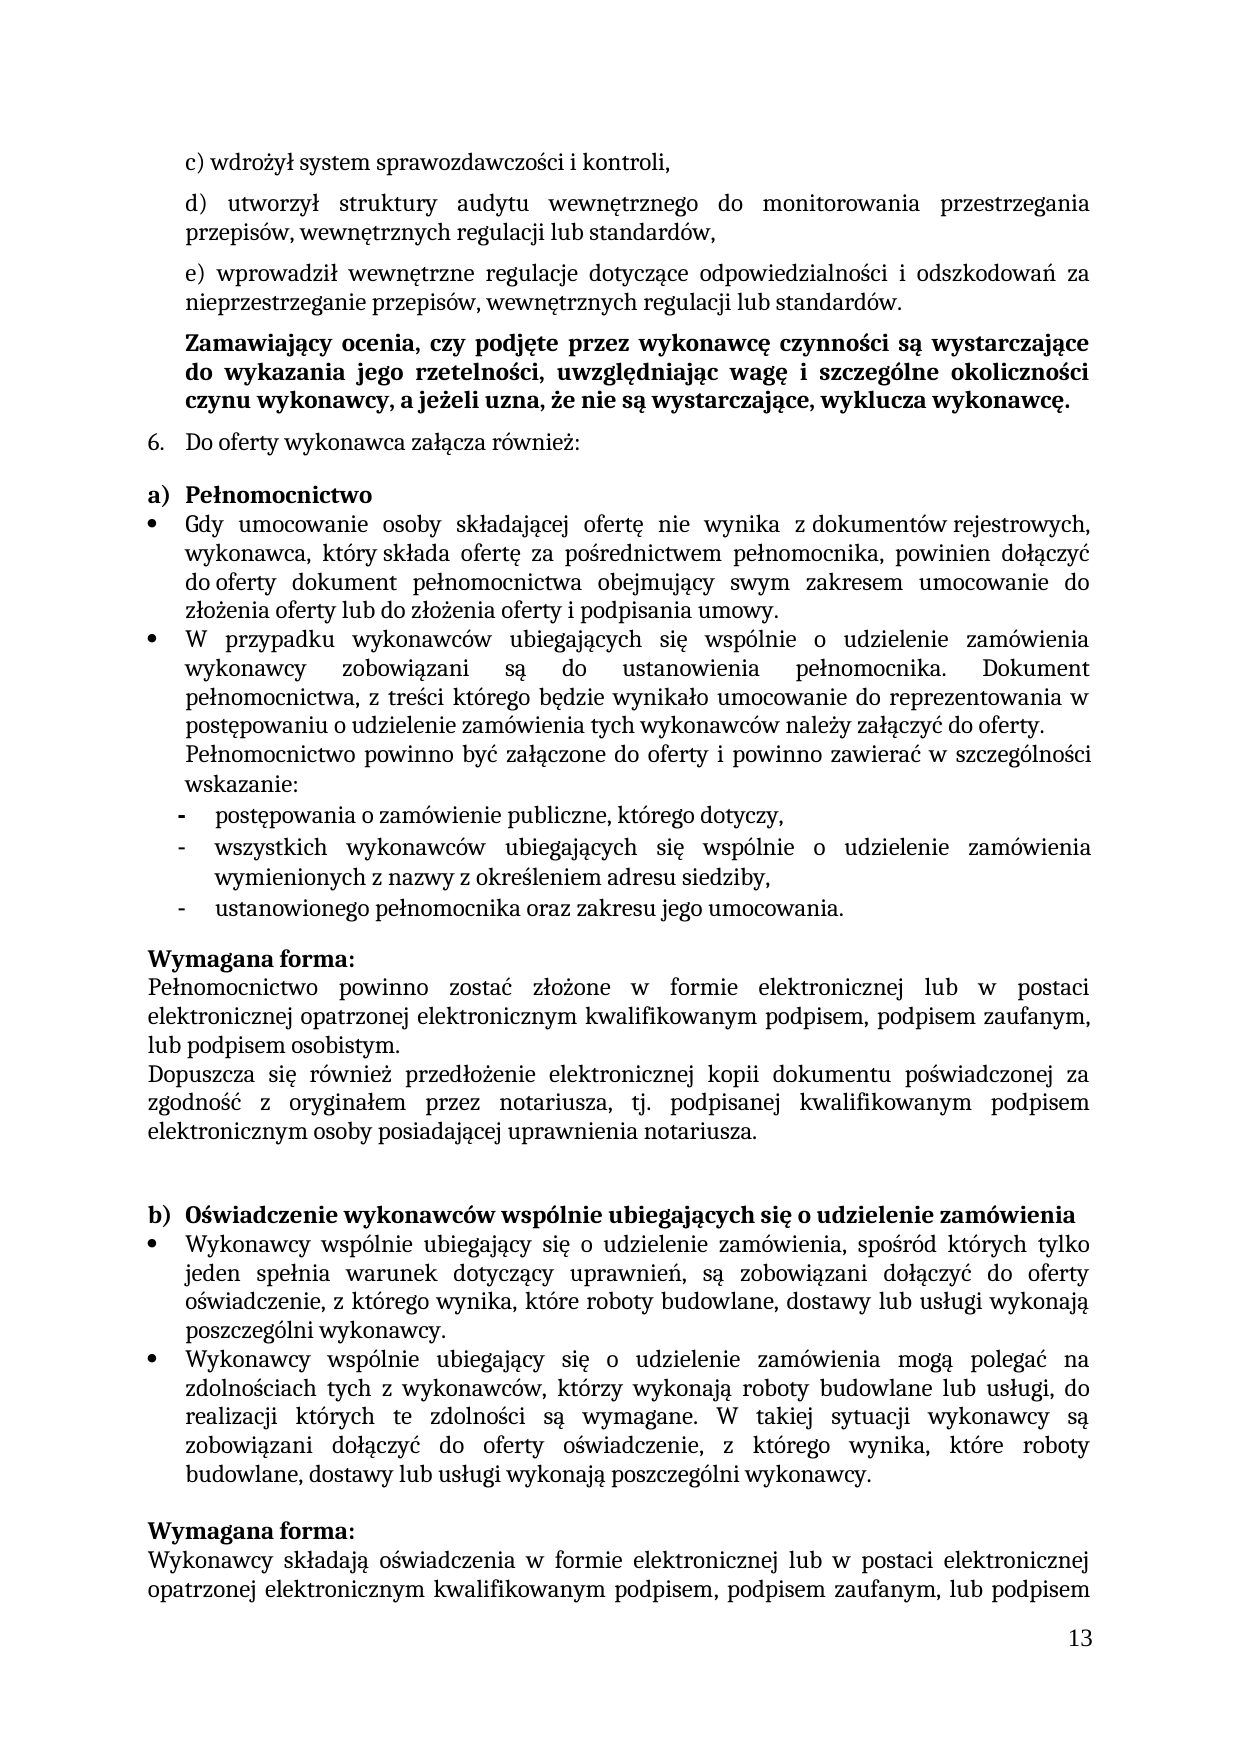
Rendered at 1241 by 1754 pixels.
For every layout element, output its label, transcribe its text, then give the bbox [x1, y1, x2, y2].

text c) wdrożył system sprawozdawczości i kontroli, [185, 148, 1091, 176]
list wszystkich wykonawców ubiegających się wspólnie o udzielenie zamówienia wymienionych z nazwy z określeniem adresu siedziby, [177, 831, 1093, 891]
text e) wprowadził wewnętrzne regulacje dotyczące odpowiedzialności i odszkodowań za nieprzestrzeganie przepisów, wewnętrznych regulacji lub standardów. [185, 259, 1091, 316]
text d) utworzył struktury audytu wewnętrznego do monitorowania przestrzegania przepisów, wewnętrznych regulacji lub standardów, [185, 189, 1091, 246]
list W przypadku wykonawców ubiegających się wspólnie o udzielenie zamówienia wykonawcy zobowiązani są do ustanowienia pełnomocnika. Dokument pełnomocnictwa, z treści którego będzie wynikało umocowanie do reprezentowania w postępowaniu o udzielenie zamówienia tych wykonawców należy załączyć do oferty. [148, 625, 1091, 740]
list postępowania o zamówienie publiczne, którego dotyczy, [177, 800, 1093, 830]
text Dopuszcza się również przedłożenie elektronicznej kopii dokumentu poświadczonej za zgodność z oryginałem przez notariusza, tj. podpisanej kwalifikowanym podpisem elektronicznym osoby posiadającej uprawnienia notariusza. [148, 1059, 1091, 1146]
list Gdy umocowanie osoby składającej ofertę nie wynika z dokumentów rejestrowych, wykonawca, który składa ofertę za pośrednictwem pełnomocnika, powinien dołączyć do oferty dokument pełnomocnictwa obejmujący swym zakresem umocowanie do złożenia oferty lub do złożenia oferty i podpisania umowy. [148, 510, 1091, 625]
list Wykonawcy wspólnie ubiegający się o udzielenie zamówienia mogą polegać na zdolnościach tych z wykonawców, którzy wykonają roboty budowlane lub usługi, do realizacji których te zdolności są wymagane. W takiej sytuacji wykonawcy są zobowiązani dołączyć do oferty oświadczenie, z którego wynika, które roboty budowlane, dostawy lub usługi wykonają poszczególni wykonawcy. [148, 1345, 1091, 1488]
list Pełnomocnictwo [148, 481, 1104, 510]
text Wymagana forma: [148, 1517, 1091, 1546]
list ustanowionego pełnomocnika oraz zakresu jego umocowania. [177, 893, 1093, 922]
text Pełnomocnictwo powinno być załączone do oferty i powinno zawierać w szczególności wskazanie: [185, 740, 1093, 799]
text Wymagana forma: [148, 944, 1091, 973]
list Do oferty wykonawca załącza również: [148, 428, 1093, 456]
list Wykonawcy wspólnie ubiegający się o udzielenie zamówienia, spośród których tylko jeden spełnia warunek dotyczący uprawnień, są zobowiązani dołączyć do oferty oświadczenie, z którego wynika, które roboty budowlane, dostawy lub usługi wykonają poszczególni wykonawcy. [148, 1230, 1091, 1345]
list Oświadczenie wykonawców wspólnie ubiegających się o udzielenie zamówienia [148, 1201, 1104, 1230]
text Zamawiający ocenia, czy podjęte przez wykonawcę czynności są wystarczające do wykazania jego rzetelności, uwzględniając wagę i szczególne okoliczności czynu wykonawcy, a jeżeli uzna, że nie są wystarczające, wyklucza wykonawcę. [185, 329, 1091, 415]
text Pełnomocnictwo powinno zostać złożone w formie elektronicznej lub w postaci elektronicznej opatrzonej elektronicznym kwalifikowanym podpisem, podpisem zaufanym, lub podpisem osobistym. [148, 973, 1091, 1059]
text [148, 1546, 1091, 1603]
